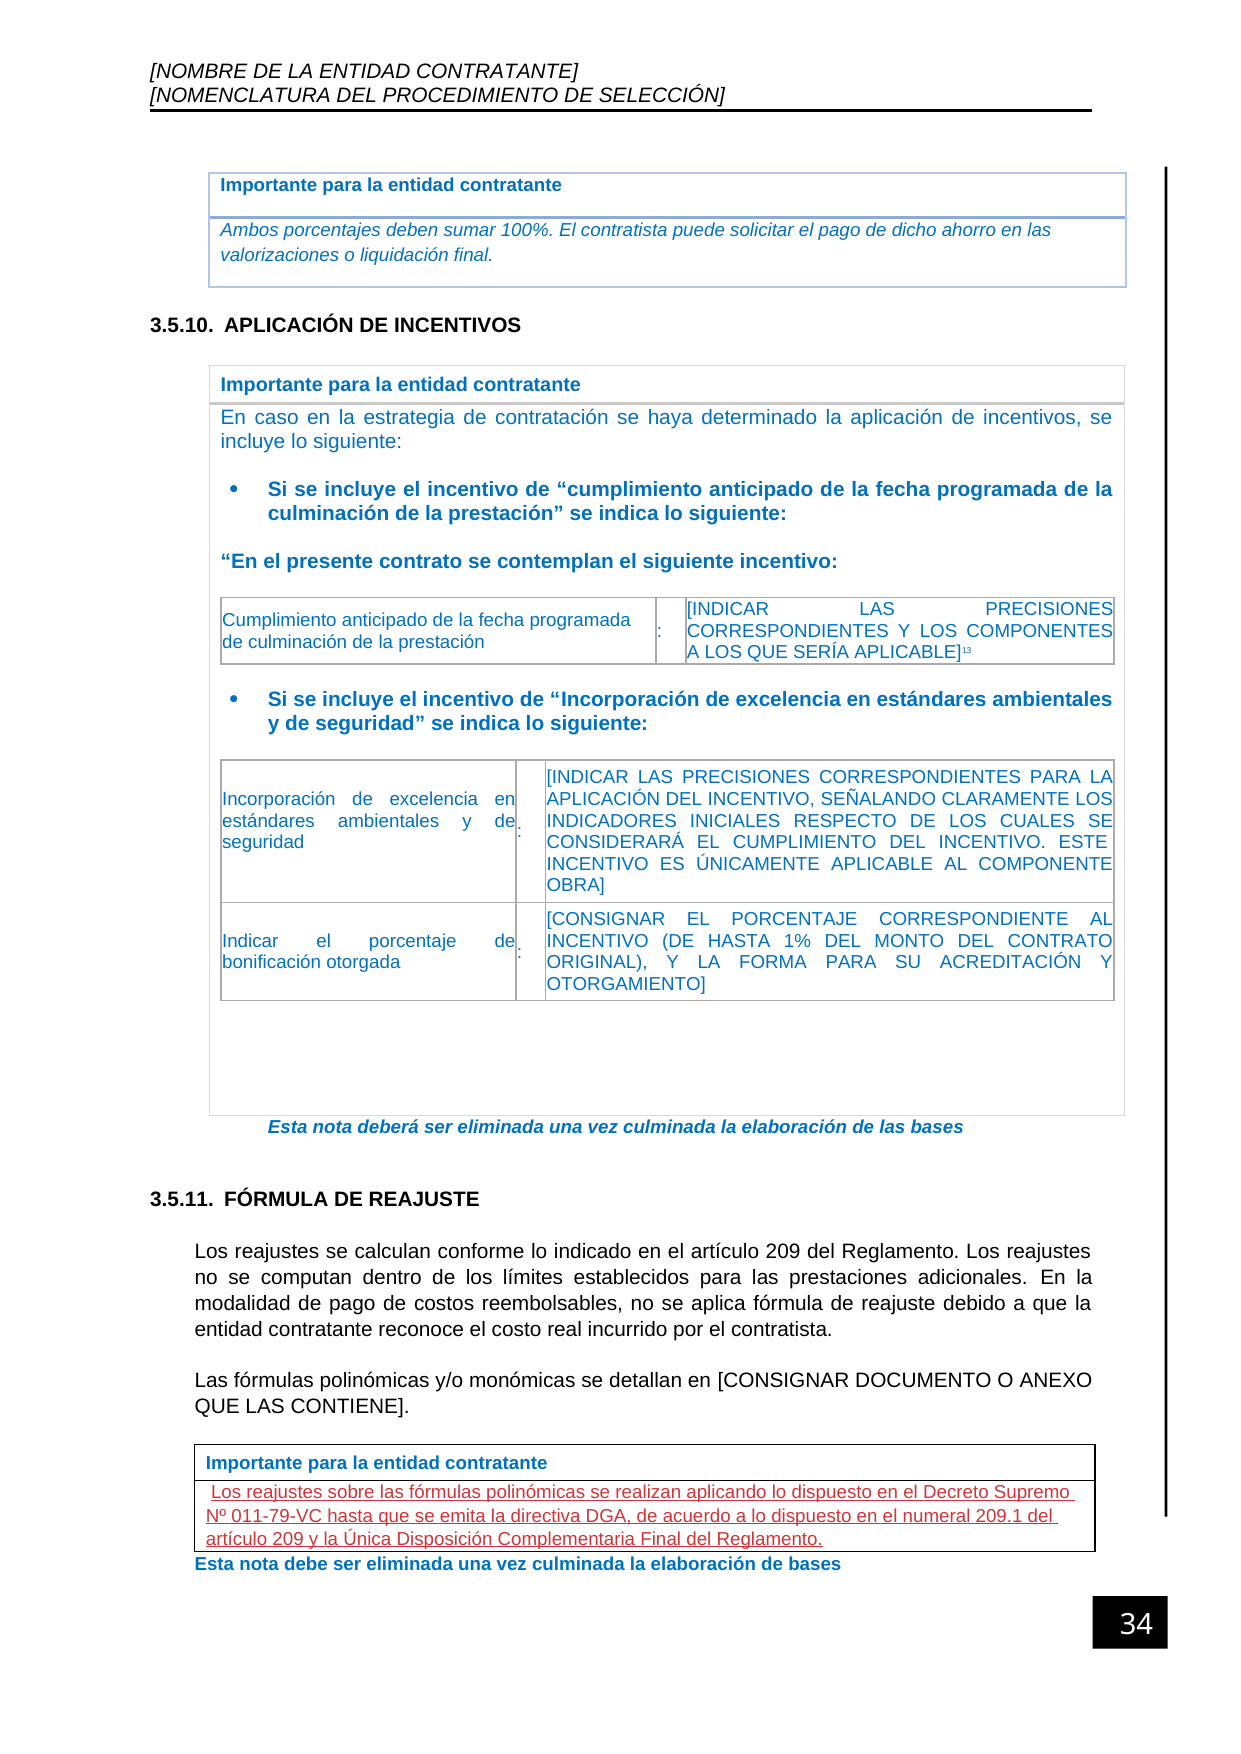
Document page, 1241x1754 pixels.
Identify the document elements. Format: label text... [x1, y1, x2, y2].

text Esta nota deberá ser eliminada una vez culminada la elaboración de las bases [119, 1116, 1092, 1137]
table_header Importante para la entidad contratante [210, 366, 1124, 402]
list Esta nota debe ser eliminada una vez culminada la elaboración de bases [194, 1552, 1092, 1574]
list APLICACIÓN DE INCENTIVOS [150, 313, 1092, 337]
table_cell Ambos porcentajes deben sumar 100%. El contratista puede solicitar el pago de dicho ahorro en las valorizaciones o liquidación final. [210, 219, 1125, 286]
list FÓRMULA DE REAJUSTE [150, 1186, 1092, 1210]
table_cell En caso en la estrategia de contratación se haya determinado la aplicación de incentivos, se incluye lo siguiente: Si se incluye el incentivo de “cumplimiento anticipado de la fecha programada de la culminación de la prestación” se indica lo siguiente: “En el presente contrato se contemplan el siguiente incentivo: Si se incluye el incentivo de “Incorporación de excelencia en estándares ambientales y de seguridad” se indica lo siguiente: [210, 405, 1124, 1115]
table_header Importante para la entidad contratante [195, 1445, 1094, 1480]
text Los reajustes se calculan conforme lo indicado en el artículo 209 del Reglamento. Los reajustes no se computan dentro de los límites establecidos para las prestaciones adicionales. En la modalidad de pago de costos reembolsables, no se aplica fórmula de reajuste debido a que la entidad contratante reconoce el costo real incurrido por el contratista. [194, 1239, 1092, 1340]
table_cell Los reajustes sobre las fórmulas polinómicas se realizan aplicando lo dispuesto en el Decreto Supremo Nº 011-79-VC hasta que se emita la directiva DGA, de acuerdo a lo dispuesto en el numeral 209.1 del artículo 209 y la Única Disposición Complementaria Final del Reglamento. [195, 1481, 1094, 1551]
text Las fórmulas polinómicas y/o monómicas se detallan en [CONSIGNAR DOCUMENTO O ANEXO QUE LAS CONTIENE]. [194, 1368, 1092, 1418]
table_header Importante para la entidad contratante [210, 174, 1125, 216]
